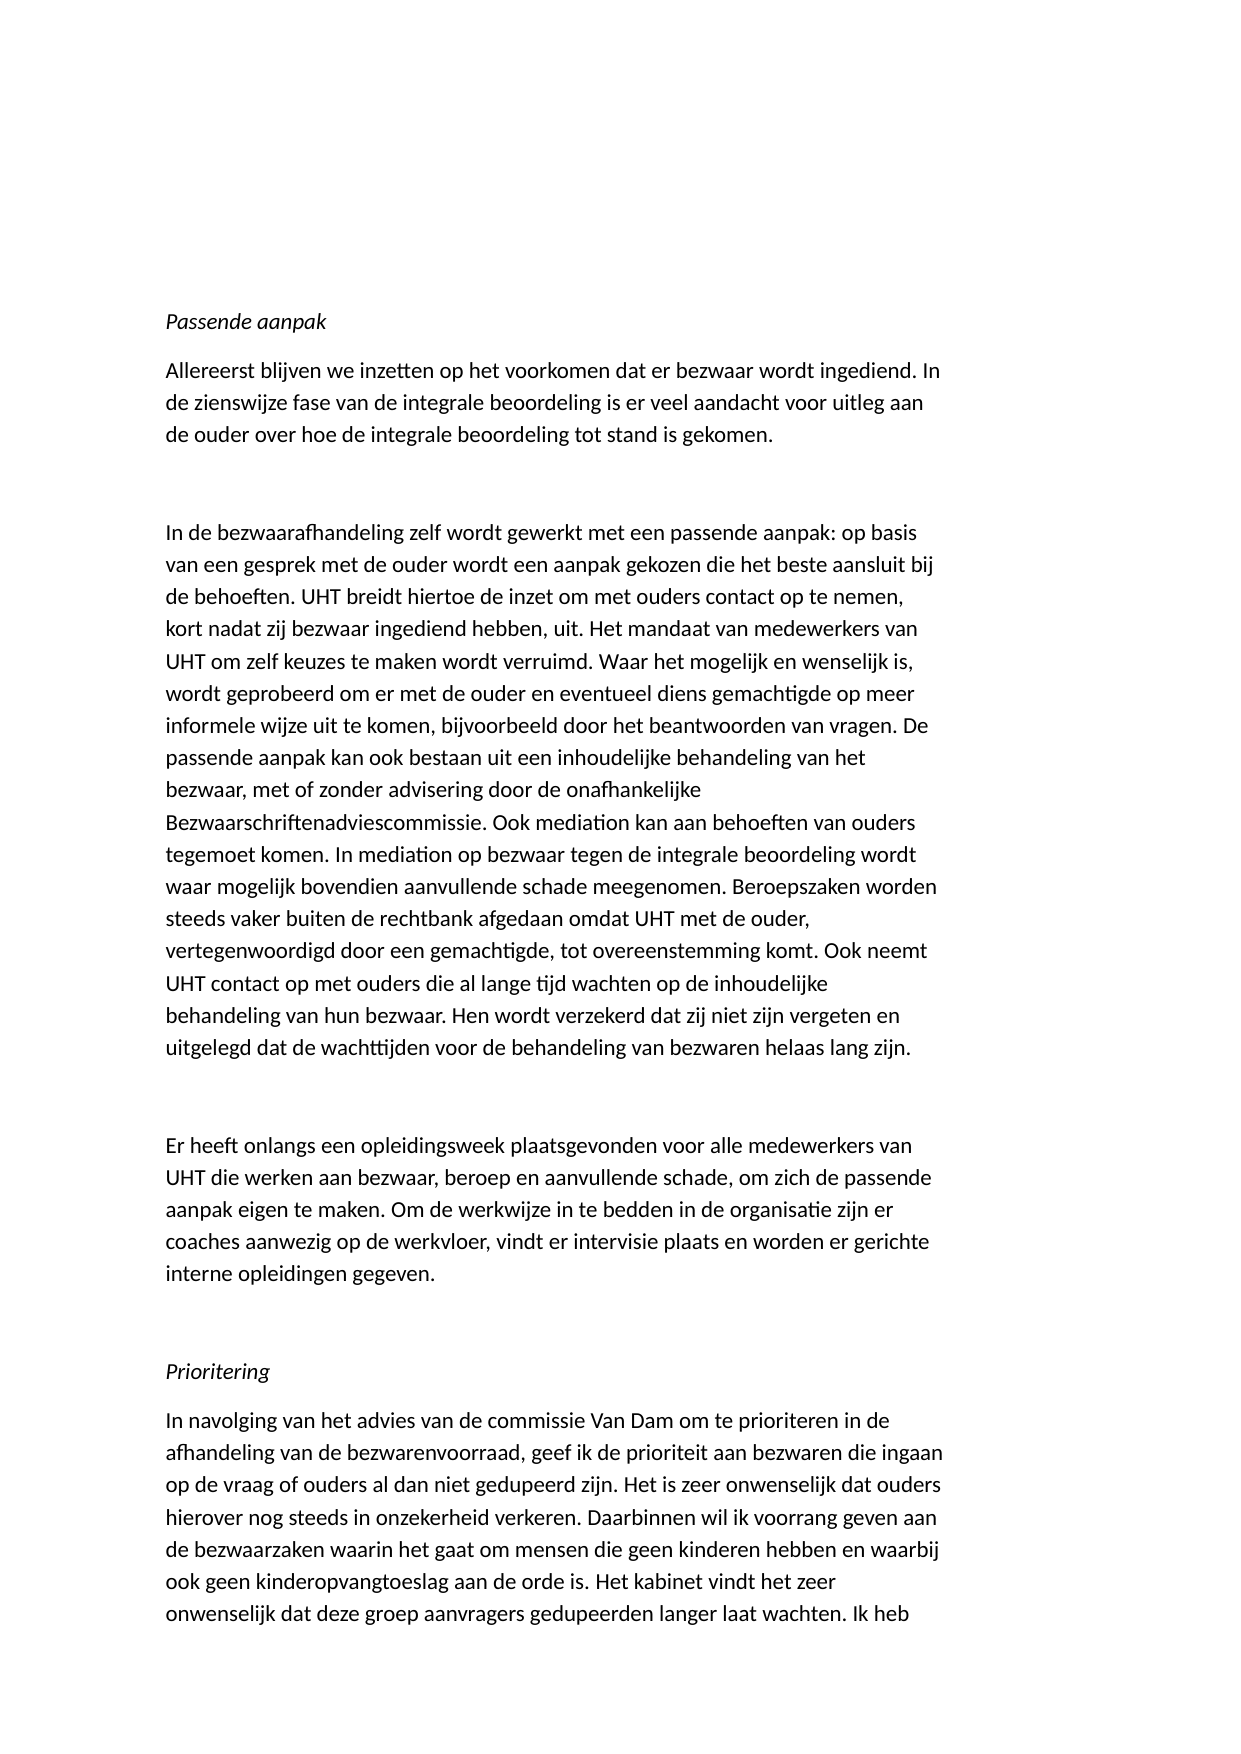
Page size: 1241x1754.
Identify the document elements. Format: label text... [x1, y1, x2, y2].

text Er heeft onlangs een opleidingsweek plaatsgevonden voor alle medewerkers van UHT die werken aan bezwaar, beroep en aanvullende schade, om zich de passende aanpak eigen te maken. Om de werkwijze in te bedden in de organisatie zijn er coaches aanwezig op de werkvloer, vindt er intervisie plaats en worden er gerichte interne opleidingen gegeven. [165, 1131, 945, 1287]
text Prioritering [165, 1357, 945, 1385]
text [165, 1406, 945, 1627]
text Passende aanpak [165, 307, 945, 335]
text Allereerst blijven we inzetten op het voorkomen dat er bezwaar wordt ingediend. In de zienswijze fase van de integrale beoordeling is er veel aandacht voor uitleg aan de ouder over hoe de integrale beoordeling tot stand is gekomen. [165, 356, 945, 448]
text In de bezwaarafhandeling zelf wordt gewerkt met een passende aanpak: op basis van een gesprek met de ouder wordt een aanpak gekozen die het beste aansluit bij de behoeften. UHT breidt hiertoe de inzet om met ouders contact op te nemen, kort nadat zij bezwaar ingediend hebben, uit. Het mandaat van medewerkers van UHT om zelf keuzes te maken wordt verruimd. Waar het mogelijk en wenselijk is, wordt geprobeerd om er met de ouder en eventueel diens gemachtigde op meer informele wijze uit te komen, bijvoorbeeld door het beantwoorden van vragen. De passende aanpak kan ook bestaan uit een inhoudelijke behandeling van het bezwaar, met of zonder advisering door de onafhankelijke Bezwaarschriftenadviescommissie. Ook mediation kan aan behoeften van ouders tegemoet komen. In mediation op bezwaar tegen de integrale beoordeling wordt waar mogelijk bovendien aanvullende schade meegenomen. Beroepszaken worden steeds vaker buiten de rechtbank afgedaan omdat UHT met de ouder, vertegenwoordigd door een gemachtigde, tot overeenstemming komt. Ook neemt UHT contact op met ouders die al lange tijd wachten op de inhoudelijke behandeling van hun bezwaar. Hen wordt verzekerd dat zij niet zijn vergeten en uitgelegd dat de wachttijden voor de behandeling van bezwaren helaas lang zijn. [165, 518, 945, 1061]
